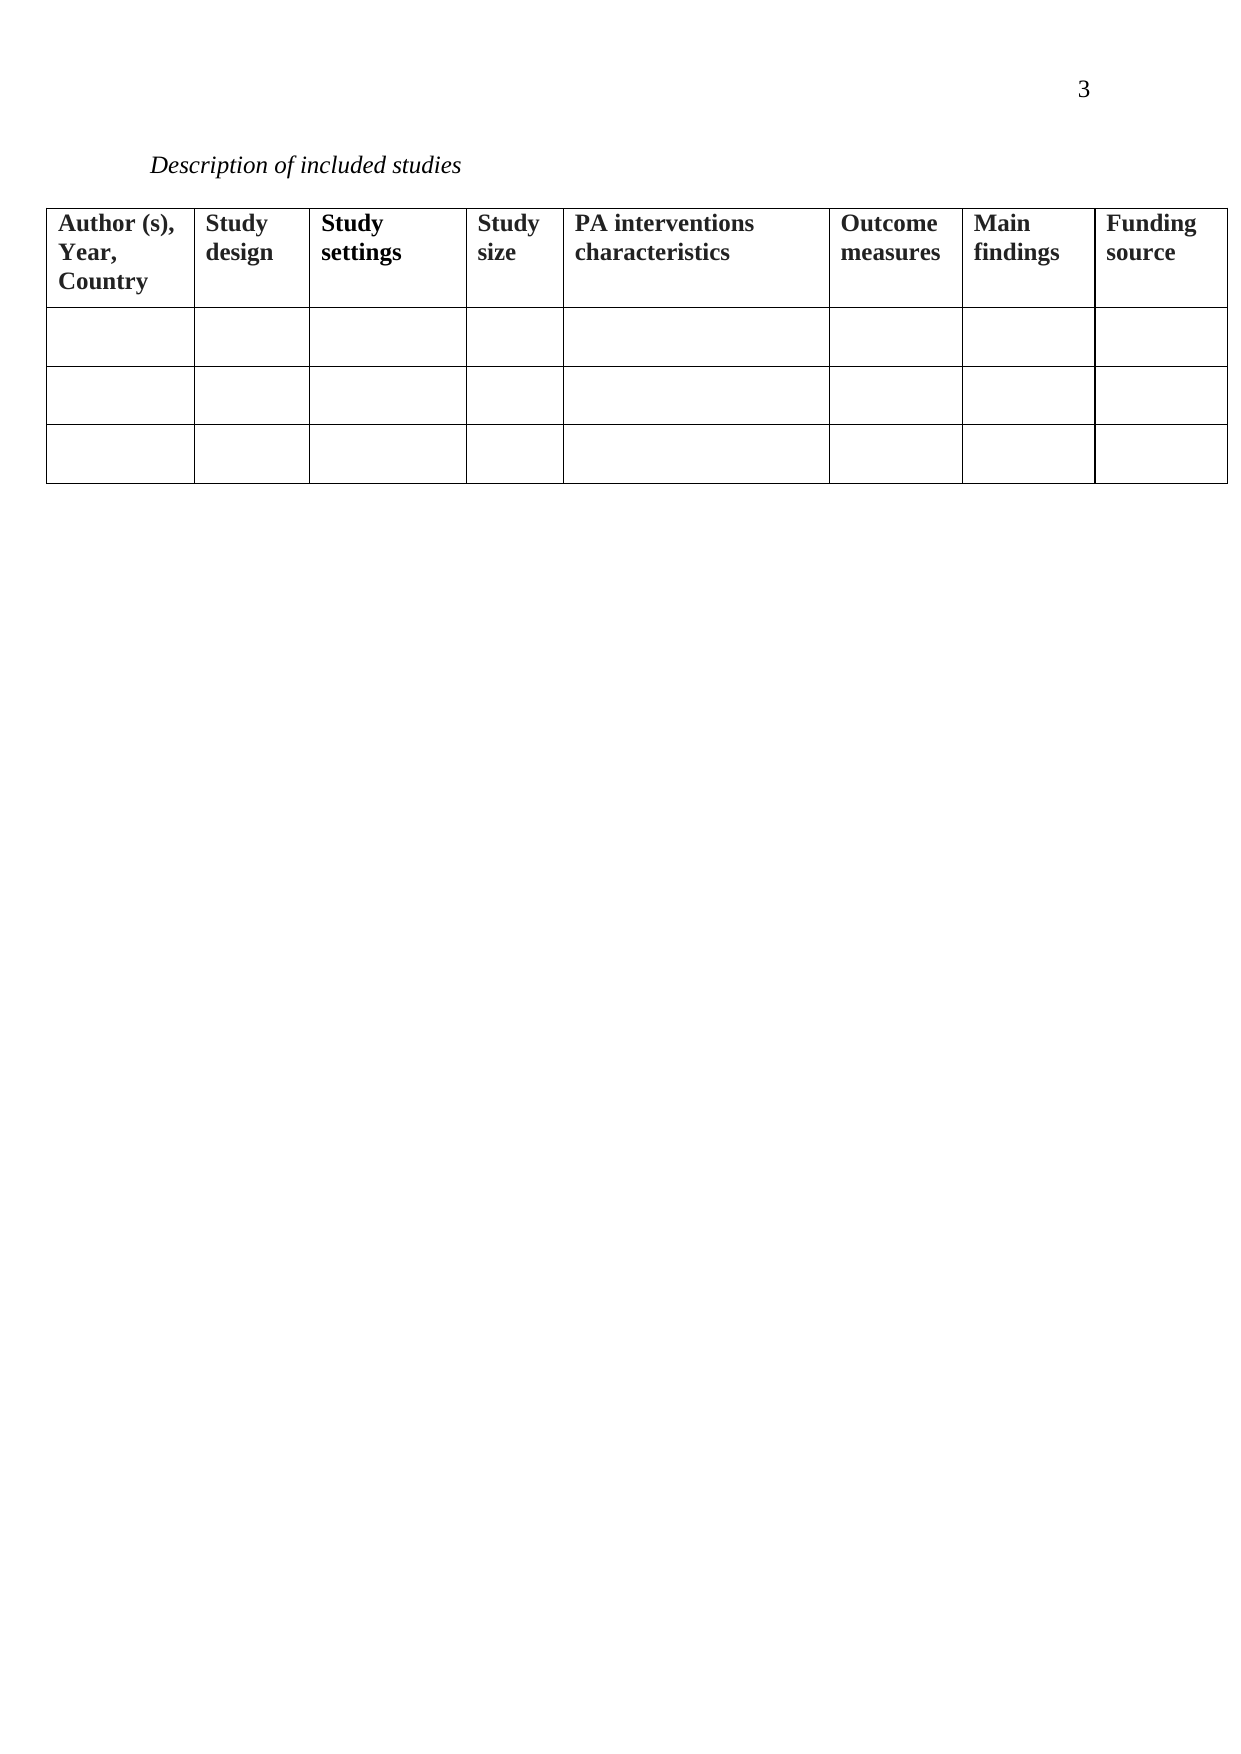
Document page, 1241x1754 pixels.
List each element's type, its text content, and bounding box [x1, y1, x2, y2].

table_header Funding source [1096, 209, 1227, 307]
text Description of included studies [150, 150, 1090, 179]
table_cell [830, 308, 962, 366]
table_cell [564, 367, 829, 424]
table_cell [467, 425, 563, 482]
table_header PA interventions characteristics [564, 209, 829, 307]
table_header Study design [195, 209, 309, 307]
table_cell [963, 367, 1094, 424]
table_header Study size [467, 209, 563, 307]
table_cell [467, 367, 563, 424]
table_cell [1096, 308, 1227, 366]
table_cell [195, 308, 309, 366]
table_cell [195, 367, 309, 424]
table_cell [467, 308, 563, 366]
table_cell [47, 425, 194, 482]
table_cell [564, 308, 829, 366]
table_header Main findings [963, 209, 1094, 307]
table_cell [1096, 425, 1227, 482]
table_cell [830, 367, 962, 424]
table_header Study settings [310, 209, 466, 307]
table_header Outcome measures [830, 209, 962, 307]
table_cell [310, 367, 466, 424]
table_cell [47, 367, 194, 424]
table_cell [963, 308, 1094, 366]
table_cell [963, 425, 1094, 482]
table_cell [195, 425, 309, 482]
table_cell [1096, 367, 1227, 424]
table_cell [47, 308, 194, 366]
table_header Author (s), Year, Country [47, 209, 194, 307]
table_cell [310, 308, 466, 366]
table_cell [564, 425, 829, 482]
table_cell [310, 425, 466, 482]
table_cell [830, 425, 962, 482]
